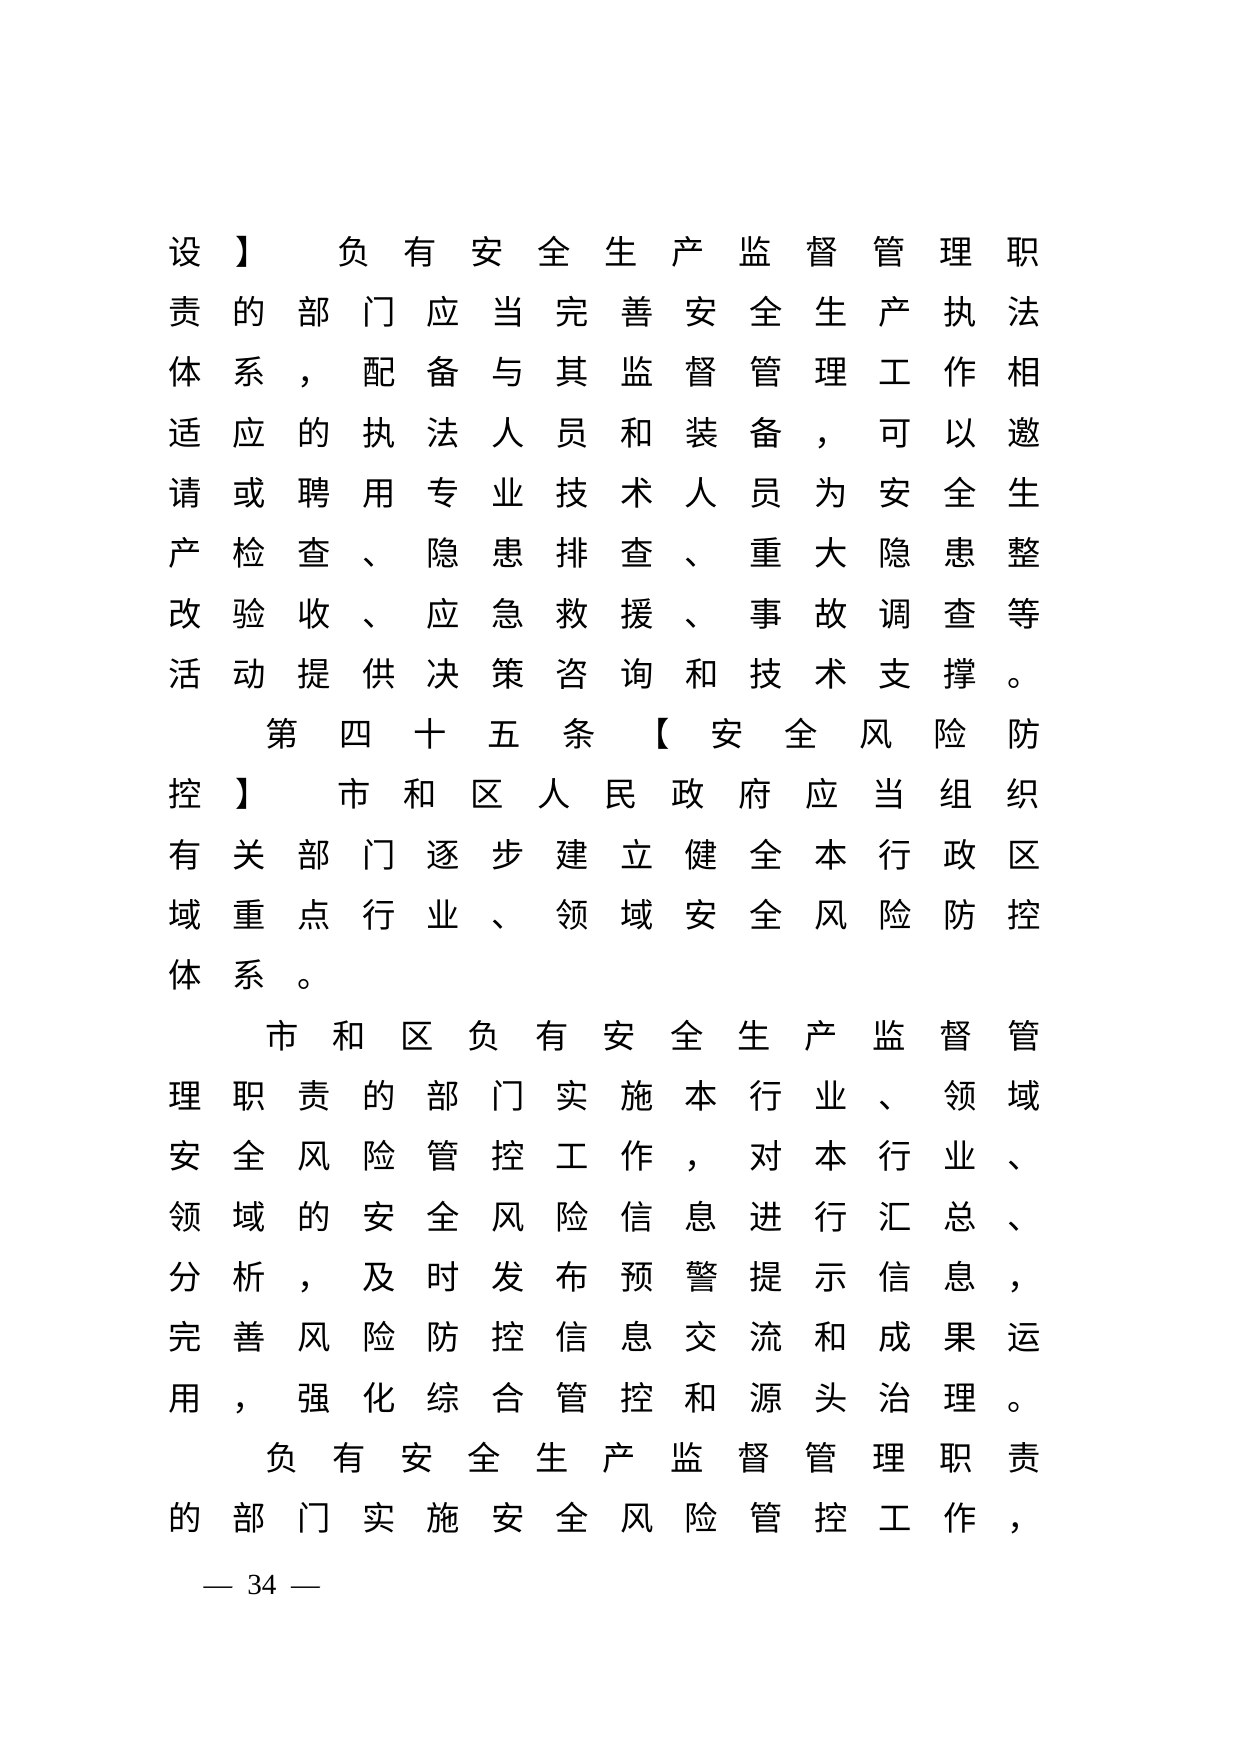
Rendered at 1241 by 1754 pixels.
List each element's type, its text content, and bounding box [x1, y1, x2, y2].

text 第四十五条【安全风险防控】 市和区人民政府应当组织有关部门逐步建立健全本行政区域重点行业、领域安全风险防控体系。 [168, 702, 1072, 1003]
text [168, 219, 1072, 702]
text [168, 1426, 1072, 1546]
text 市和区负有安全生产监督管理职责的部门实施本行业、领域安全风险管控工作，对本行业、领域的安全风险信息进行汇总、分析，及时发布预警提示信息，完善风险防控信息交流和成果运用，强化综合管控和源头治理。 [168, 1003, 1072, 1426]
